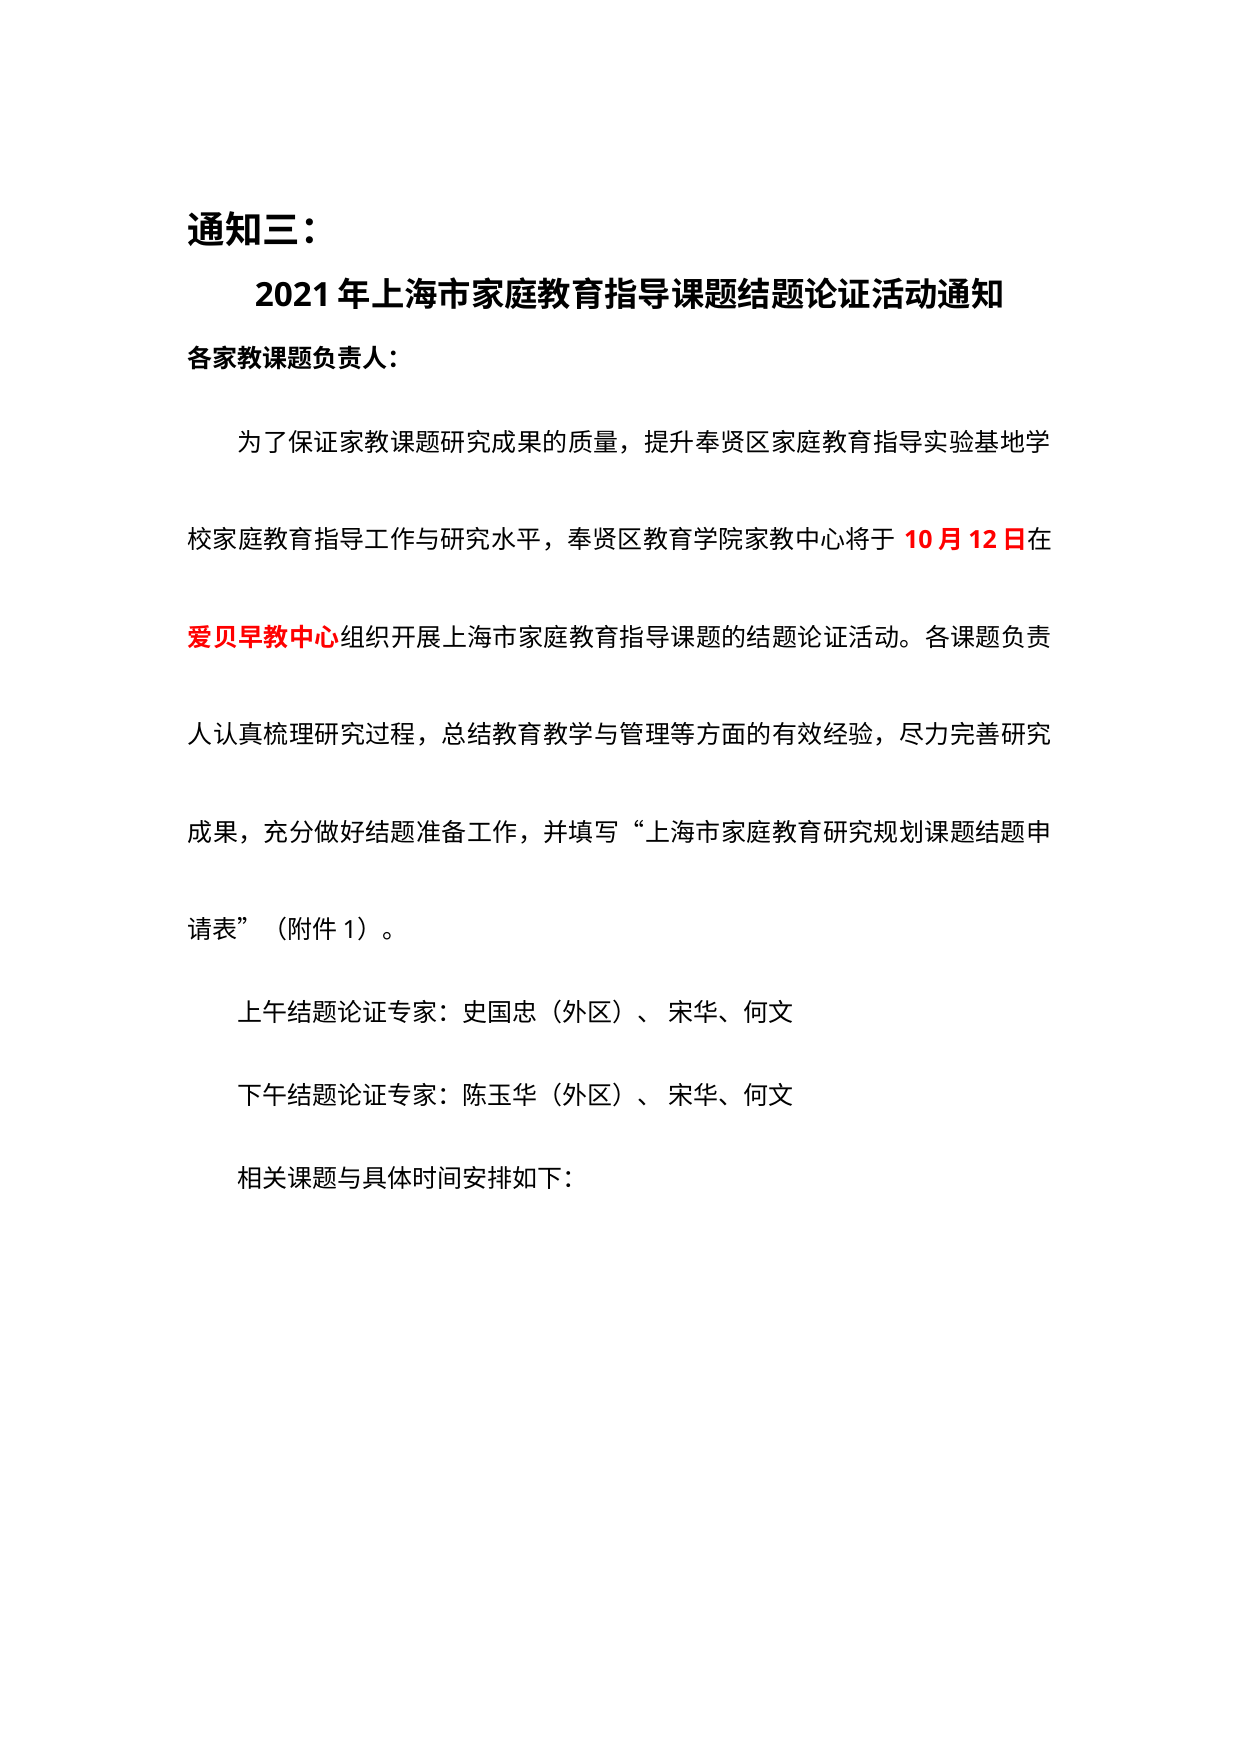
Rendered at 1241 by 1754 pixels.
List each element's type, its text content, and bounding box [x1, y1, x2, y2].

text 相关课题与具体时间安排如下： [187, 1144, 1053, 1209]
text 2021年上海市家庭教育指导课题结题论证活动通知 [187, 259, 1053, 324]
text 为了保证家教课题研究成果的质量，提升奉贤区家庭教育指导实验基地学校家庭教育指导工作与研究水平，奉贤区教育学院家教中心将于10月12日在爱贝早教中心组织开展上海市家庭教育指导课题的结题论证活动。各课题负责人认真梳理研究过程，总结教育教学与管理等方面的有效经验，尽力完善研究成果，充分做好结题准备工作，并填写“上海市家庭教育研究规划课题结题申请表”（附件1）。 [187, 408, 1053, 960]
text 下午结题论证专家：陈玉华（外区）、 宋华、何文 [187, 1061, 1053, 1126]
text 各家教课题负责人： [187, 324, 1053, 389]
text 上午结题论证专家：史国忠（外区）、 宋华、何文 [187, 978, 1053, 1043]
text 通知三： [187, 194, 1053, 259]
